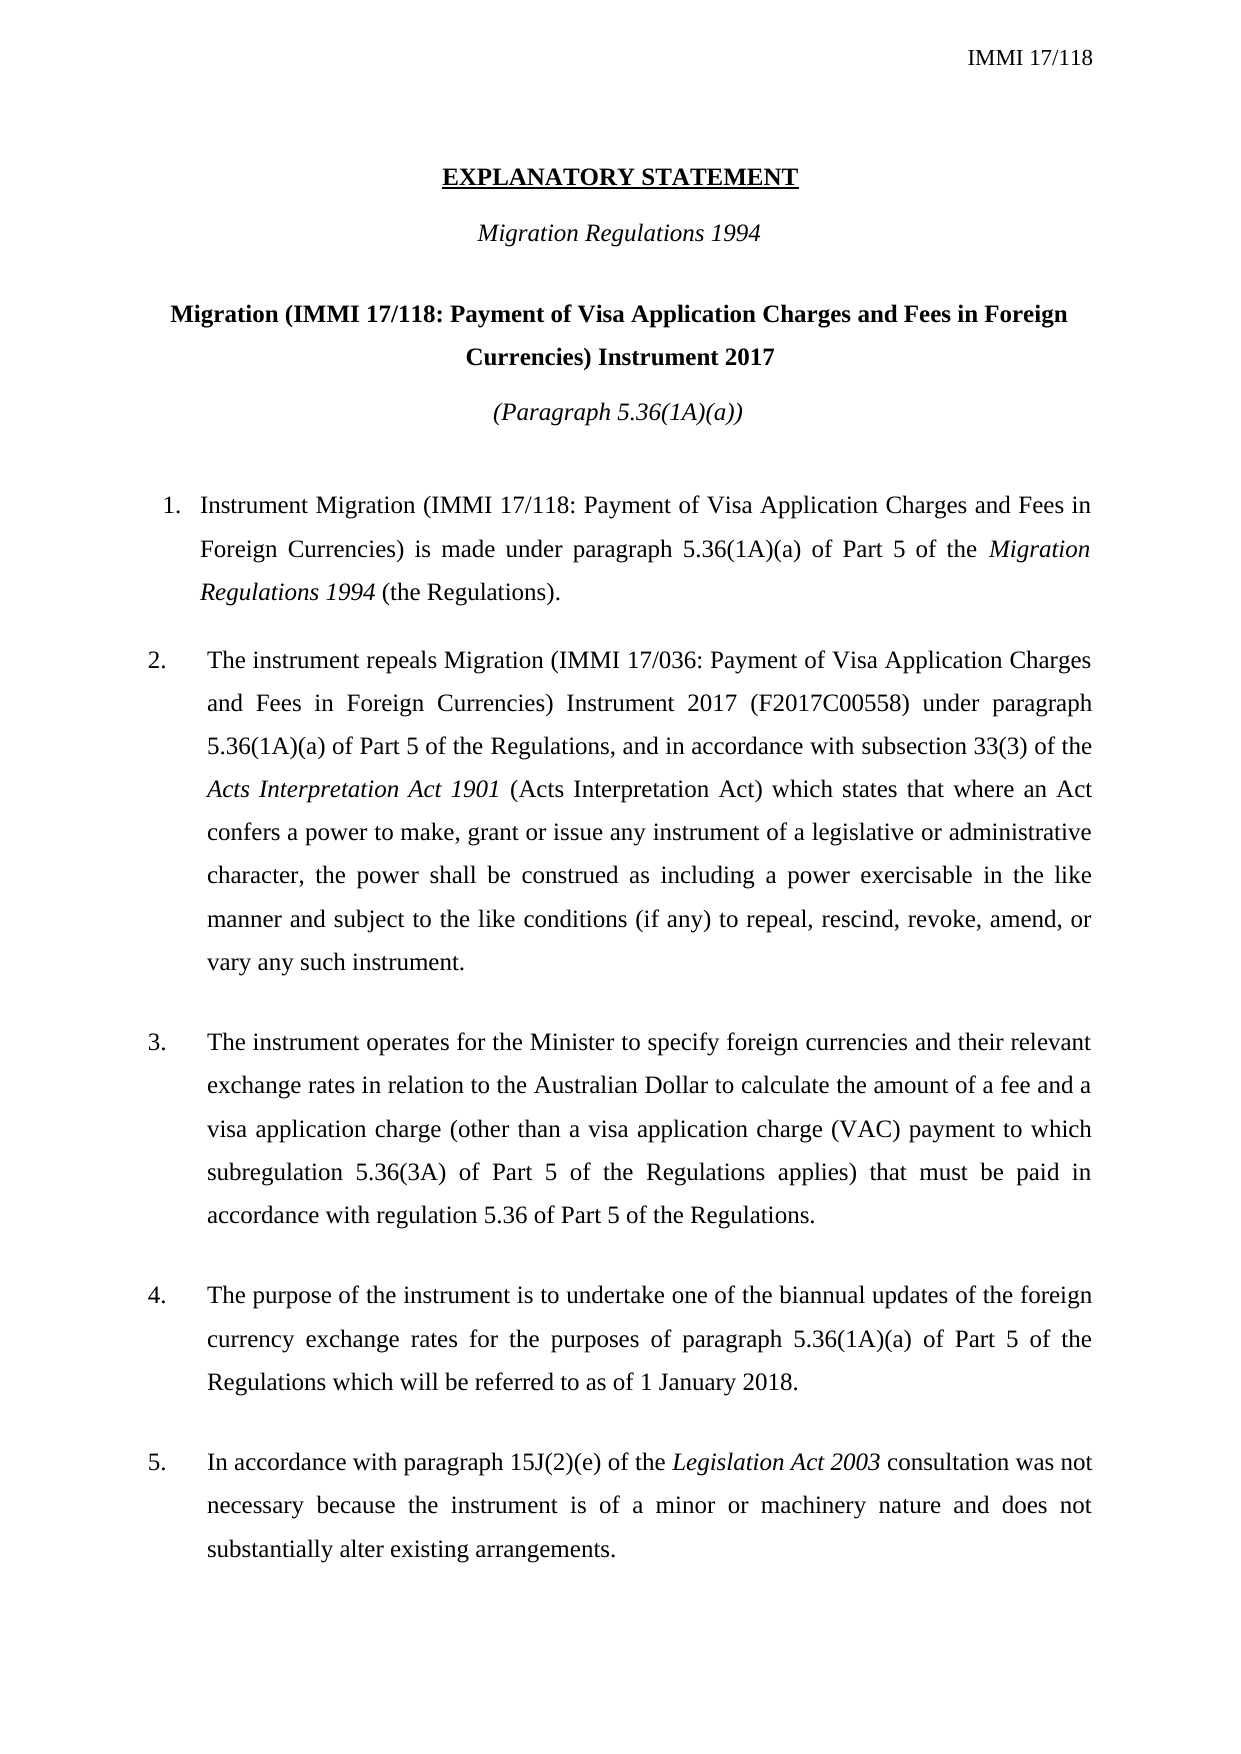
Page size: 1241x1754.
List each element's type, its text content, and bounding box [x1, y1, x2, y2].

list Instrument Migration (IMMI 17/118: Payment of Visa Application Charges and Fees in Foreign Currencies) is made under paragraph 5.36(1A)(a) of Part 5 of the Migration Regulations 1994 (the Regulations). [162, 491, 1093, 606]
list The purpose of the instrument is to undertake one of the biannual updates of the foreign currency exchange rates for the purposes of paragraph 5.36(1A)(a) of Part 5 of the Regulations which will be referred to as of 1 January 2018. [148, 1281, 1093, 1396]
subtitle EXPLANATORY STATEMENT [148, 162, 1093, 191]
list The instrument repeals Migration (IMMI 17/036: Payment of Visa Application Charges and Fees in Foreign Currencies) Instrument 2017 (F2017C00558) under paragraph 5.36(1A)(a) of Part 5 of the Regulations, and in accordance with subsection 33(3) of the Acts Interpretation Act 1901 (Acts Interpretation Act) which states that where an Act confers a power to make, grant or issue any instrument of a legislative or administrative character, the power shall be construed as including a power exercisable in the like manner and subject to the like conditions (if any) to repeal, rescind, revoke, amend, or vary any such instrument. [148, 645, 1093, 976]
text (Paragraph 5.36(1A)(a)) [145, 397, 1093, 426]
subtitle Migration Regulations 1994 [148, 218, 1093, 247]
text Migration (IMMI 17/118: Payment of Visa Application Charges and Fees in Foreign Currencies) Instrument 2017 [145, 299, 1093, 371]
list In accordance with paragraph 15J(2)(e) of the Legislation Act 2003 consultation was not necessary because the instrument is of a minor or machinery nature and does not substantially alter existing arrangements. [148, 1447, 1093, 1562]
list The instrument operates for the Minister to specify foreign currencies and their relevant exchange rates in relation to the Australian Dollar to calculate the amount of a fee and a visa application charge (other than a visa application charge (VAC) payment to which subregulation 5.36(3A) of Part 5 of the Regulations applies) that must be paid in accordance with regulation 5.36 of Part 5 of the Regulations. [148, 1027, 1093, 1229]
